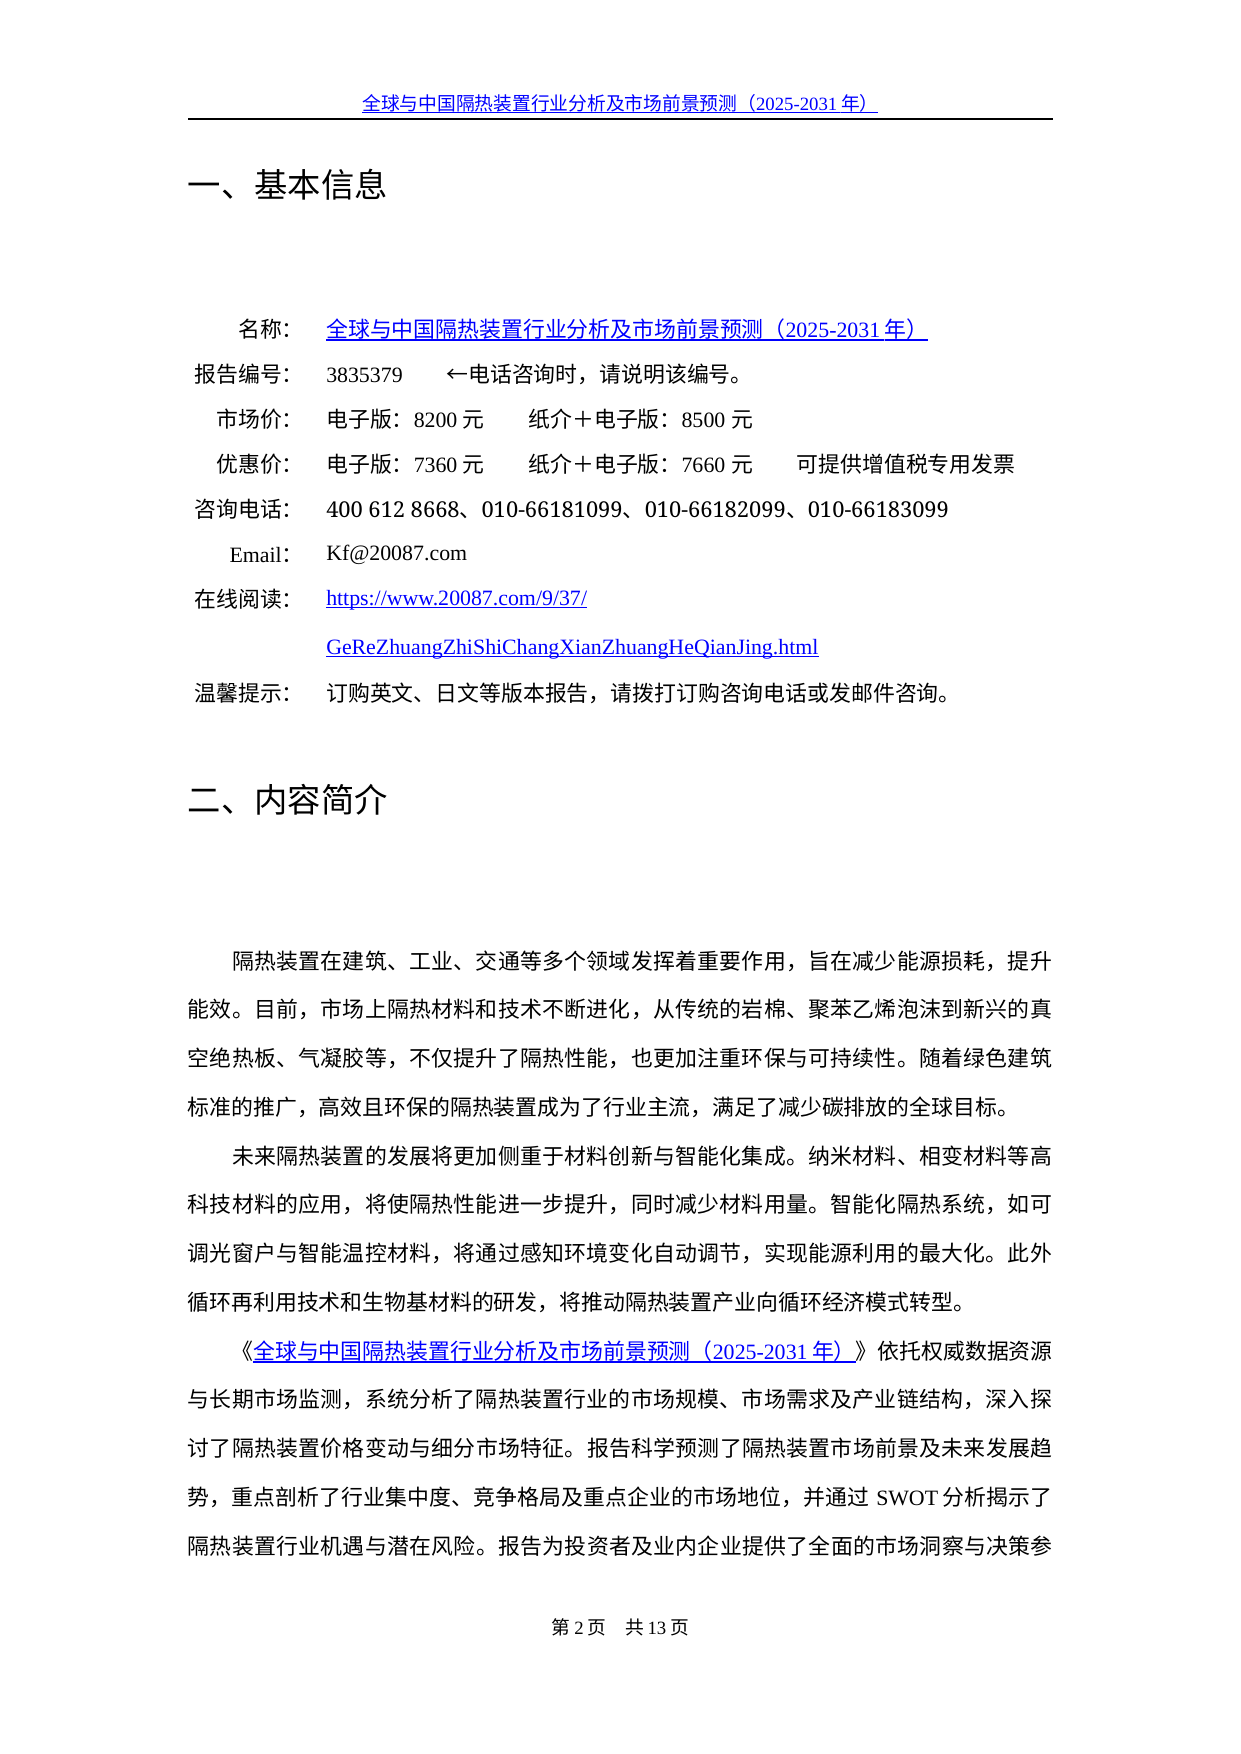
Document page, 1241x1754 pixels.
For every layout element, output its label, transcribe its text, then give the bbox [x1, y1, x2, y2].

table_cell Kf@20087.com [315, 537, 1073, 582]
table_cell 报告编号： [167, 357, 315, 402]
table_cell 3835379 ←电话咨询时，请说明该编号。 [315, 357, 1073, 402]
table_cell 优惠价： [167, 447, 315, 492]
table_header 名称： [167, 312, 315, 357]
table_cell 电子版：7360 元 纸介＋电子版：7660 元 可提供增值税专用发票 [315, 447, 1073, 492]
table_cell 温馨提示： [167, 675, 315, 720]
title 一、基本信息 [187, 150, 1053, 215]
table_cell 在线阅读： [167, 582, 315, 675]
table_cell 订购英文、日文等版本报告，请拨打订购咨询电话或发邮件咨询。 [315, 675, 1073, 720]
table_header 全球与中国隔热装置行业分析及市场前景预测（2025-2031年） [315, 312, 1073, 357]
table_cell 咨询电话： [167, 492, 315, 537]
title 二、内容简介 [187, 766, 1053, 831]
table_cell 市场价： [167, 402, 315, 447]
table_cell [315, 582, 1073, 675]
table_cell 电子版：8200 元 纸介＋电子版：8500 元 [315, 402, 1073, 447]
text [187, 943, 1053, 1561]
table_cell 400 612 8668、010-66181099、010-66182099、010-66183099 [315, 492, 1073, 537]
table_cell Email： [167, 537, 315, 582]
